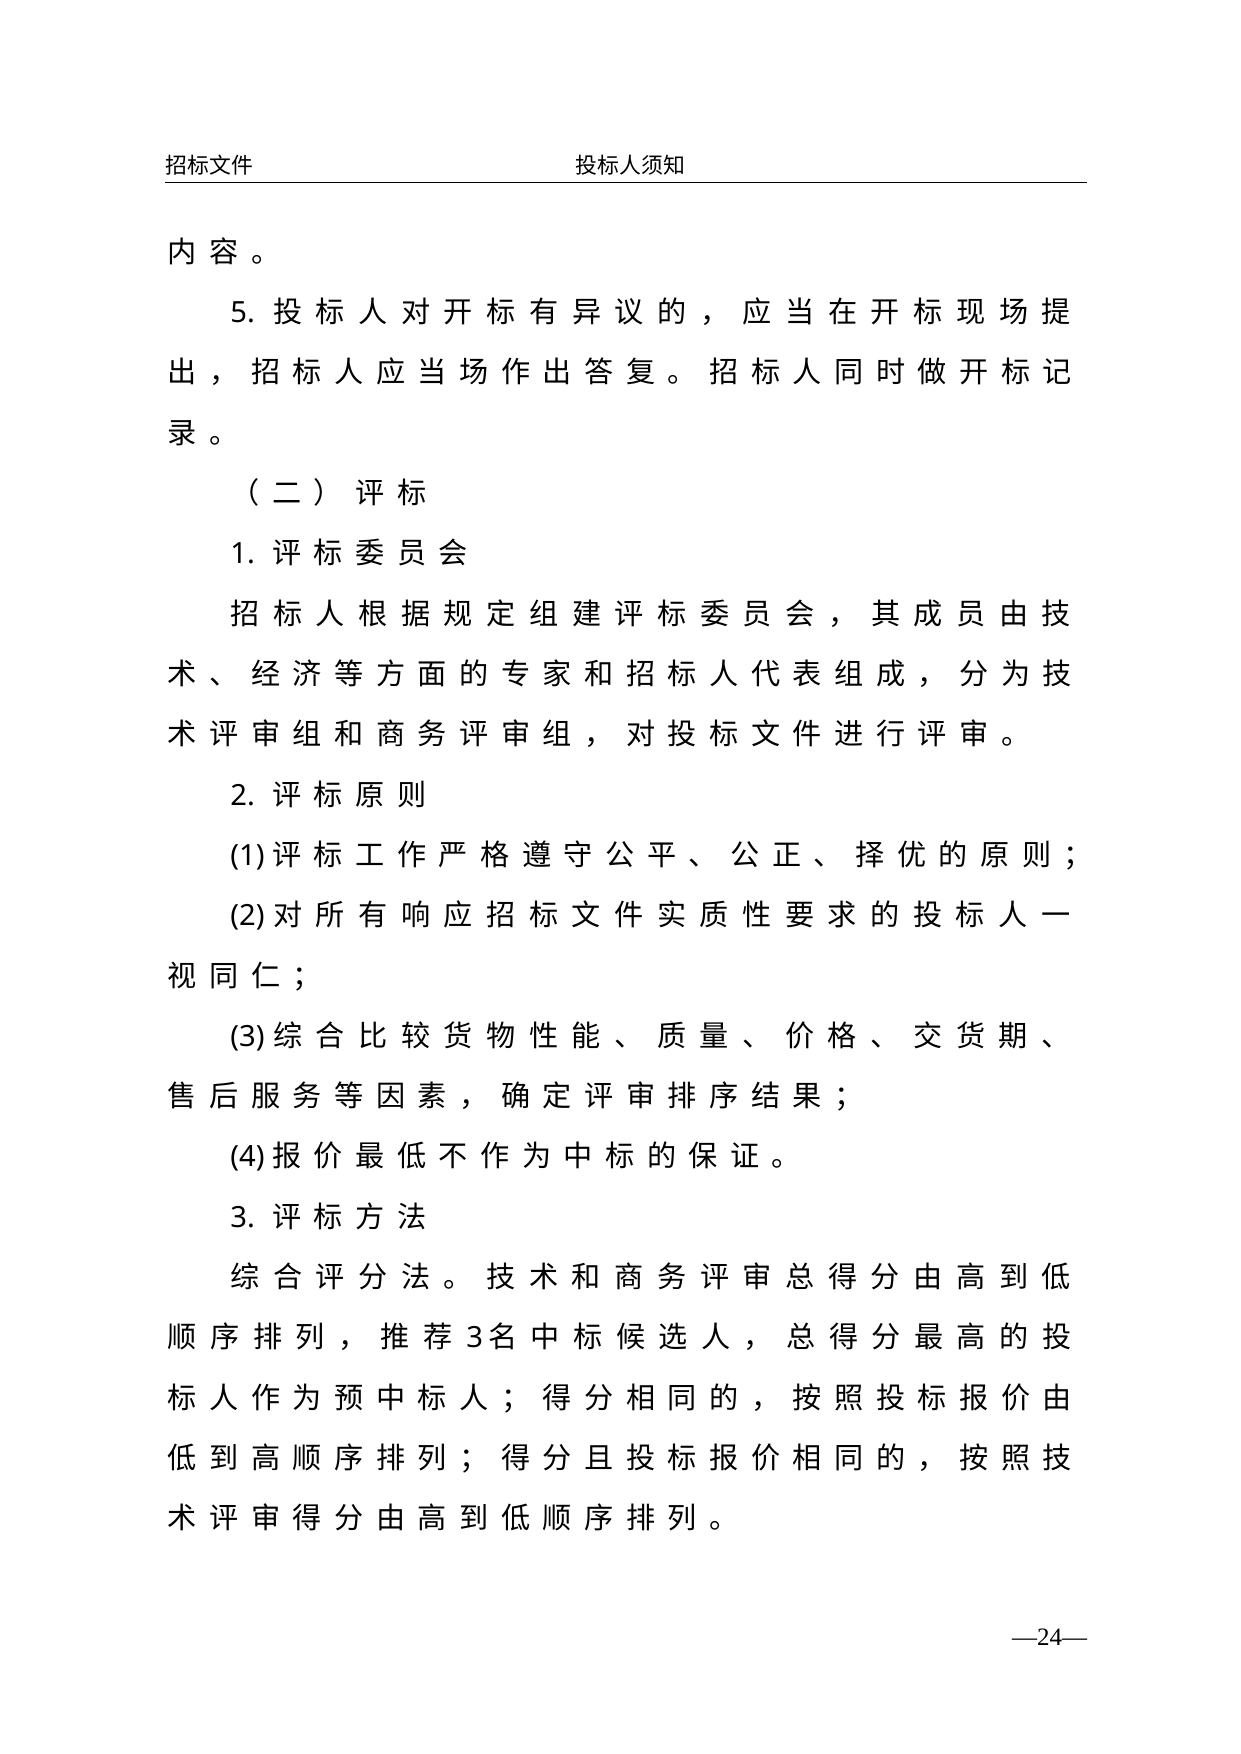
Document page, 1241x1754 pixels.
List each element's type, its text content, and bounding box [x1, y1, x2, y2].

text 5.投标人对开标有异议的，应当在开标现场提出，招标人应当场作出答复。招标人同时做开标记录。 [168, 280, 1084, 461]
text (3)综合比较货物性能、质量、价格、交货期、售后服务等因素，确定评审排序结果； [168, 1003, 1084, 1124]
text (1)评标工作严格遵守公平、公正、择优的原则； [168, 822, 1084, 883]
text 3.评标方法 [168, 1184, 1084, 1245]
text (2)对所有响应招标文件实质性要求的投标人一视同仁； [168, 883, 1084, 1003]
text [168, 219, 1084, 280]
text (4)报价最低不作为中标的保证。 [168, 1124, 1084, 1184]
text （二）评标 [168, 461, 1084, 521]
text 招标人根据规定组建评标委员会，其成员由技术、经济等方面的专家和招标人代表组成，分为技术评审组和商务评审组，对投标文件进行评审。 [168, 581, 1084, 762]
text 综合评分法。技术和商务评审总得分由高到低顺序排列，推荐3名中标候选人，总得分最高的投标人作为预中标人；得分相同的，按照投标报价由低到高顺序排列；得分且投标报价相同的，按照技术评审得分由高到低顺序排列。 [168, 1245, 1084, 1546]
text 1.评标委员会 [168, 521, 1084, 581]
text 2.评标原则 [168, 762, 1084, 822]
